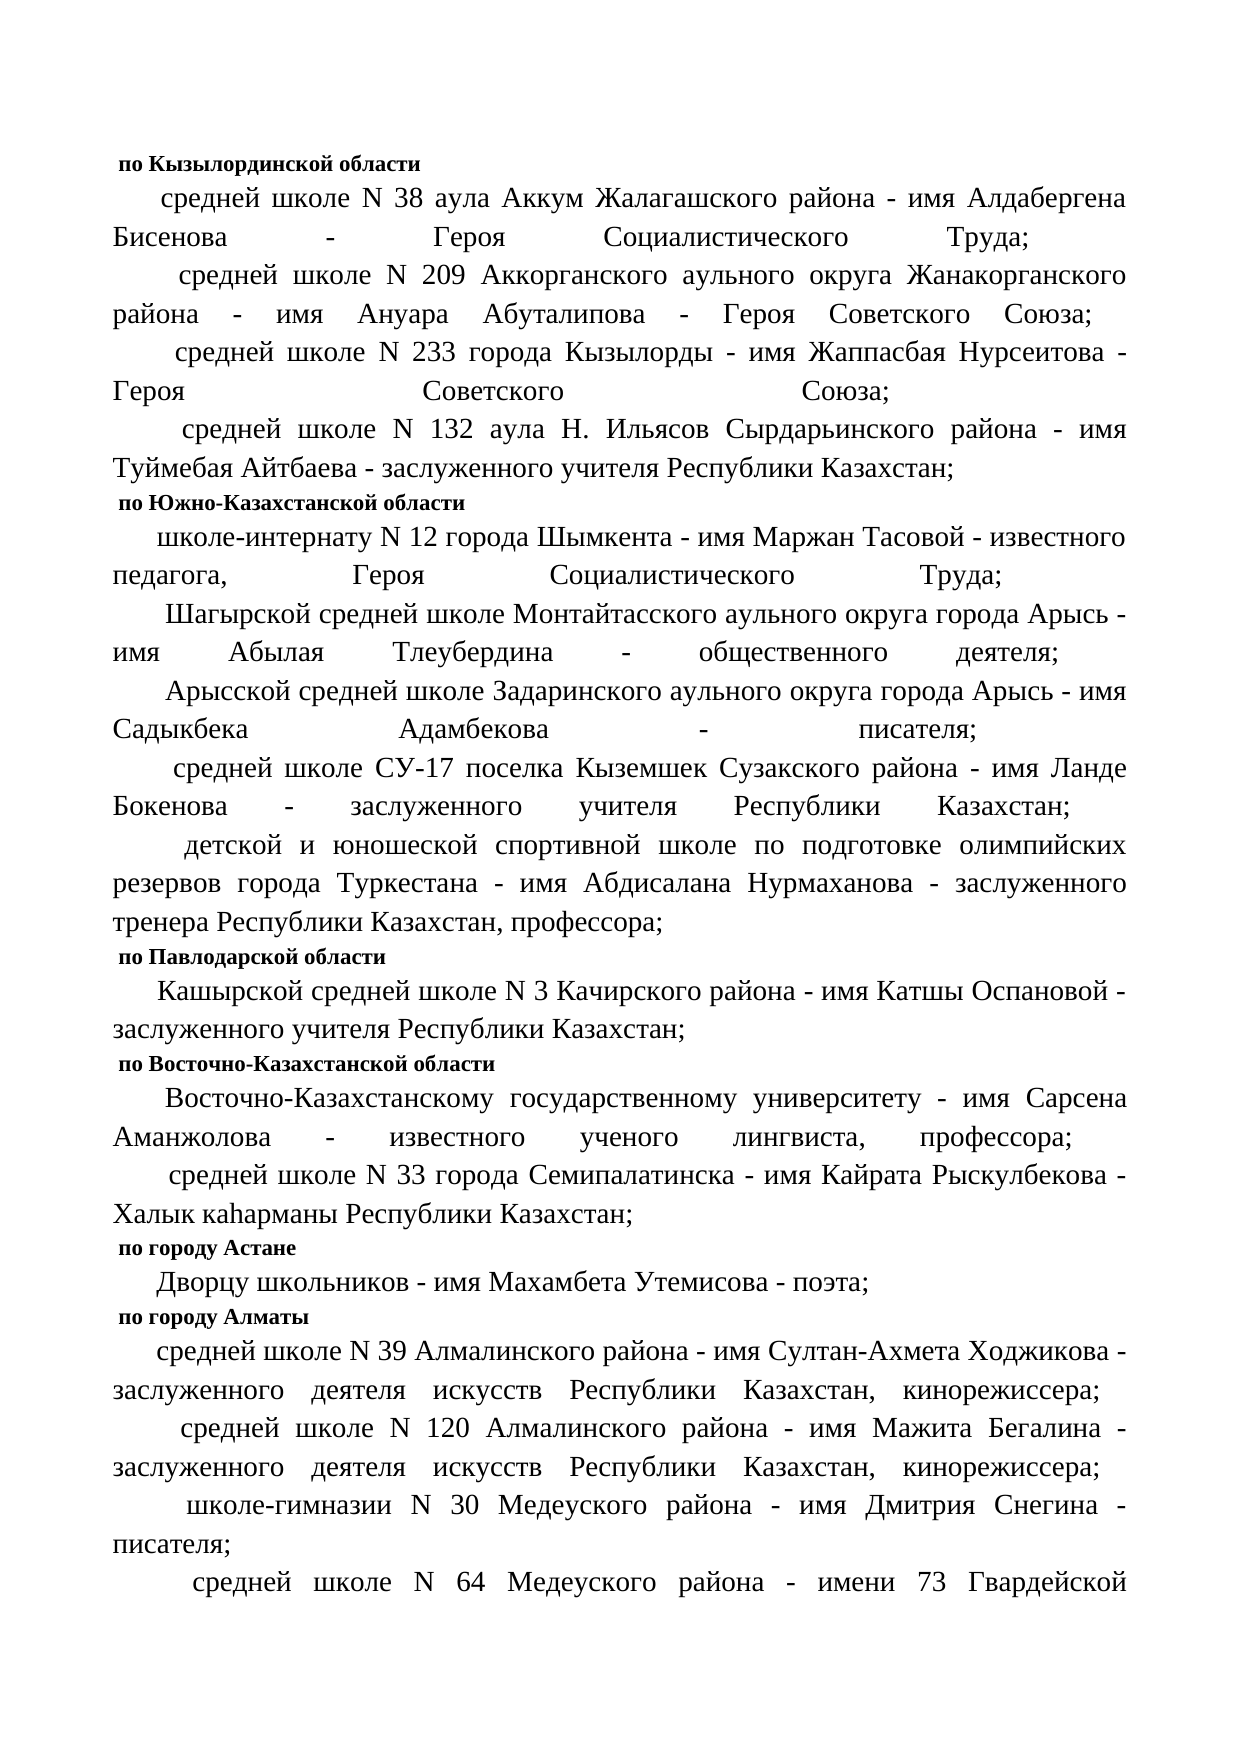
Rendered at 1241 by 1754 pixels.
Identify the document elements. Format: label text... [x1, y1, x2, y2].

text Кашырской средней школе N 3 Качирского района - имя Катшы Оспановой - заслуженного учителя Республики Казахстан; [112, 973, 1128, 1045]
text по Южно-Казахстанской области [112, 488, 1128, 515]
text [112, 1333, 1128, 1598]
text Дворцу школьников - имя Махамбета Утемисова - поэта; [112, 1264, 1128, 1298]
text Восточно-Казахстанскому государственному университету - имя Сарсена Аманжолова - известного ученого лингвиста, профессора; средней школе N 33 города Семипалатинска - имя Кайрата Рыскулбекова - Халык каhарманы Республики Казахстан; [112, 1080, 1128, 1229]
text по городу Астане [112, 1234, 1128, 1261]
text школе-интернату N 12 города Шымкента - имя Маржан Тасовой - известного педагога, Героя Социалистического Труда; Шагырской средней школе Монтайтасского аульного округа города Арысь - имя Абылая Тлеубердина - общественного деятеля; Арысской средней школе Задаринского аульного округа города Арысь - имя Садыкбека Адамбекова - писателя; средней школе СУ-17 поселка Кыземшек Сузакского района - имя Ланде Бокенова - заслуженного учителя Республики Казахстан; детской и юношеской спортивной школе по подготовке олимпийских резервов города Туркестана - имя Абдисалана Нурмаханова - заслуженного тренера Республики Казахстан, профессора; [112, 519, 1128, 938]
text по Кызылординской области [112, 150, 1128, 176]
text по Восточно-Казахстанской области [112, 1050, 1128, 1076]
text по городу Алматы [112, 1303, 1128, 1329]
text по Павлодарской области [112, 943, 1128, 969]
text средней школе N 38 аула Аккум Жалагашского района - имя Алдабергена Бисенова - Героя Социалистического Труда; средней школе N 209 Аккорганского аульного округа Жанакорганского района - имя Ануара Абуталипова - Героя Советского Союза; средней школе N 233 города Кызылорды - имя Жаппасбая Нурсеитова - Героя Советского Союза; средней школе N 132 аула Н. Ильясов Сырдарьинского района - имя Туймебая Айтбаева - заслуженного учителя Республики Казахстан; [112, 180, 1128, 483]
